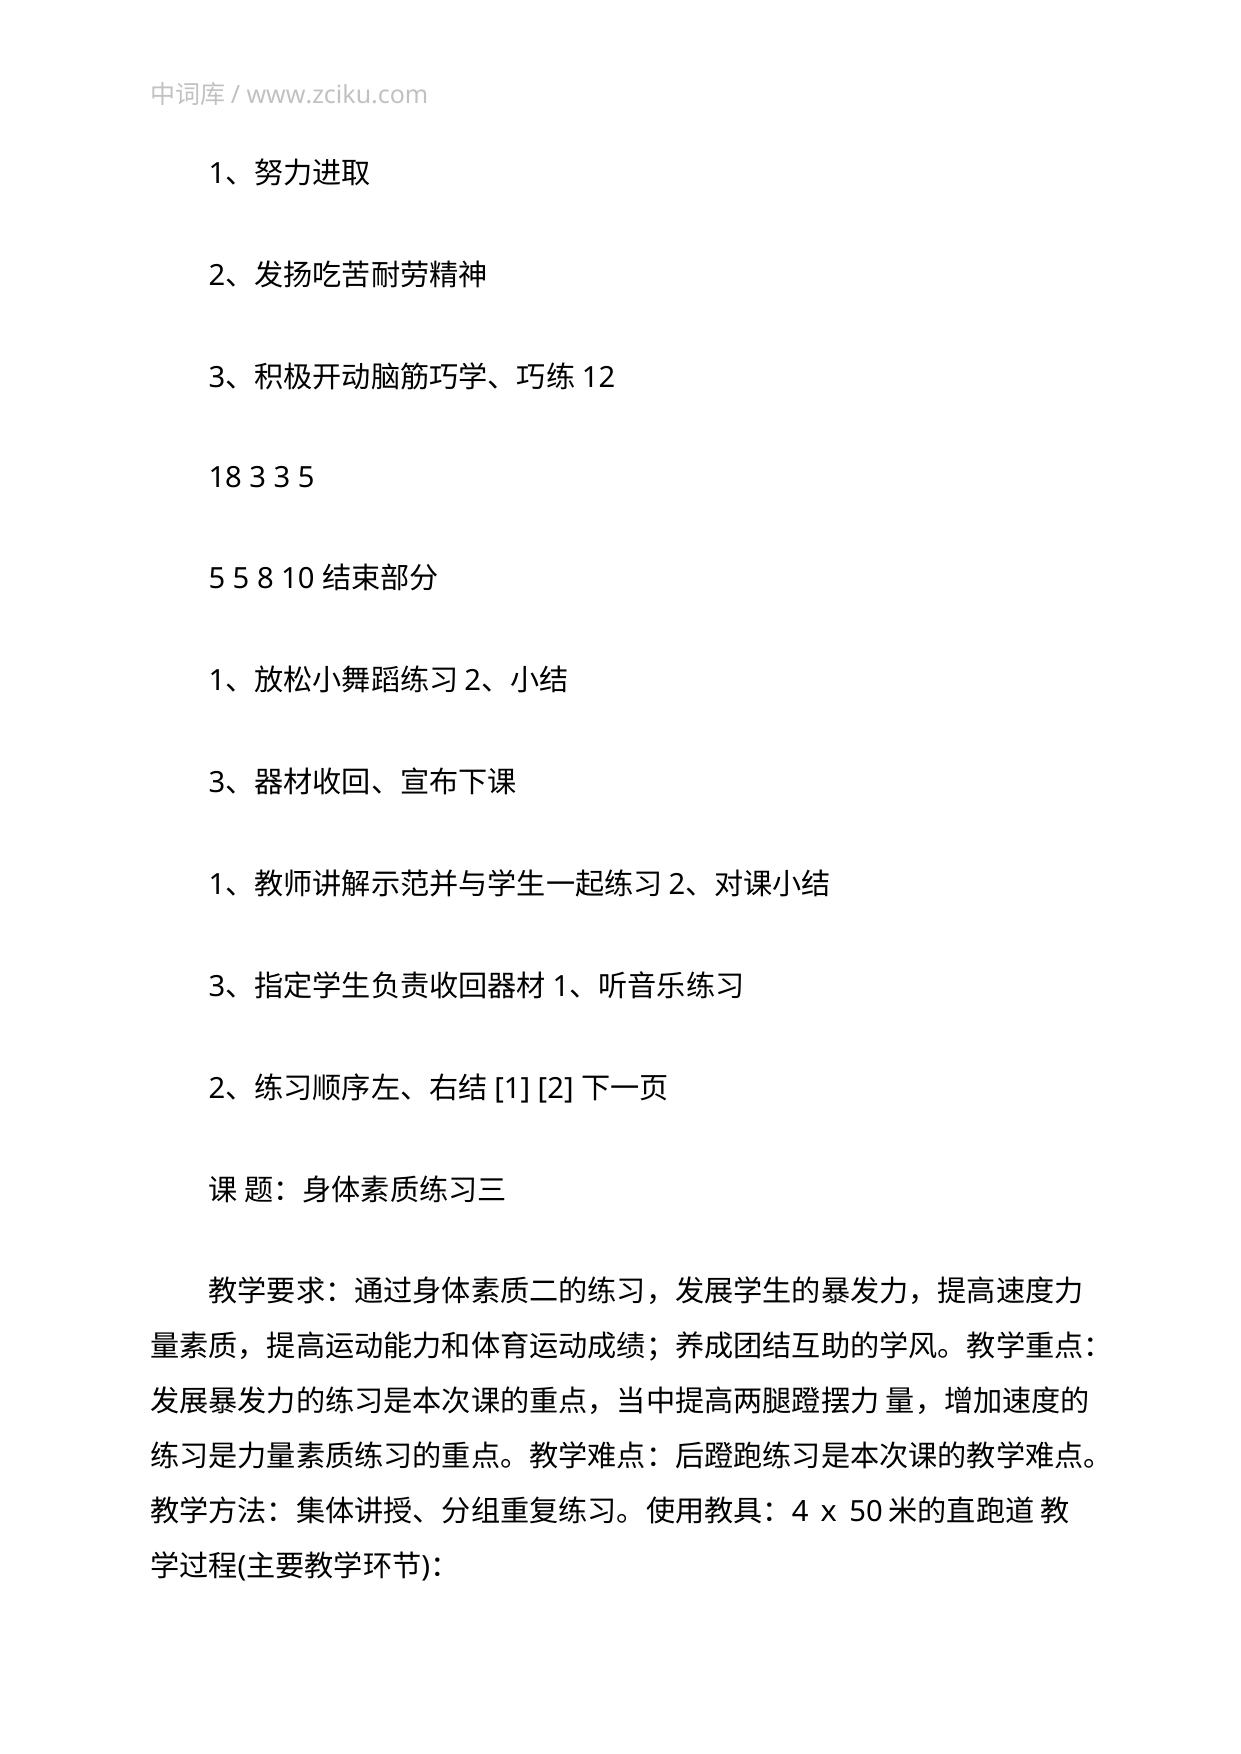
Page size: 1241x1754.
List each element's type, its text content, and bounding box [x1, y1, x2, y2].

text 1、努力进取 [150, 150, 1090, 192]
text 2、练习顺序左、右结 [1] [2] 下一页 [150, 1064, 1090, 1107]
text 课 题：身体素质练习三 [150, 1166, 1090, 1208]
text 1、放松小舞蹈练习2、小结 [150, 656, 1090, 699]
text 3、器材收回、宣布下课 [150, 758, 1090, 801]
text 18 3 3 5 [150, 456, 1090, 496]
text 3、积极开动脑筋巧学、巧练 12 [150, 354, 1090, 396]
text 1、教师讲解示范并与学生一起练习2、对课小结 [150, 860, 1090, 903]
text 教学要求：通过身体素质二的练习，发展学生的暴发力，提高速度力 量素质，提高运动能力和体育运动成绩；养成团结互助的学风。教学重点：发展暴发力的练习是本次课的重点，当中提高两腿蹬摆力 量，增加速度的练习是力量素质练习的重点。教学难点：后蹬跑练习是本次课的教学难点。教学方法：集体讲授、分组重复练习。使用教具：4ｘ50米的直跑道 教学过程(主要教学环节)： [150, 1268, 1090, 1585]
text 2、发扬吃苦耐劳精神 [150, 252, 1090, 294]
text 5 5 8 10 结束部分 [150, 554, 1090, 597]
text 3、指定学生负责收回器材 1、听音乐练习 [150, 962, 1090, 1005]
